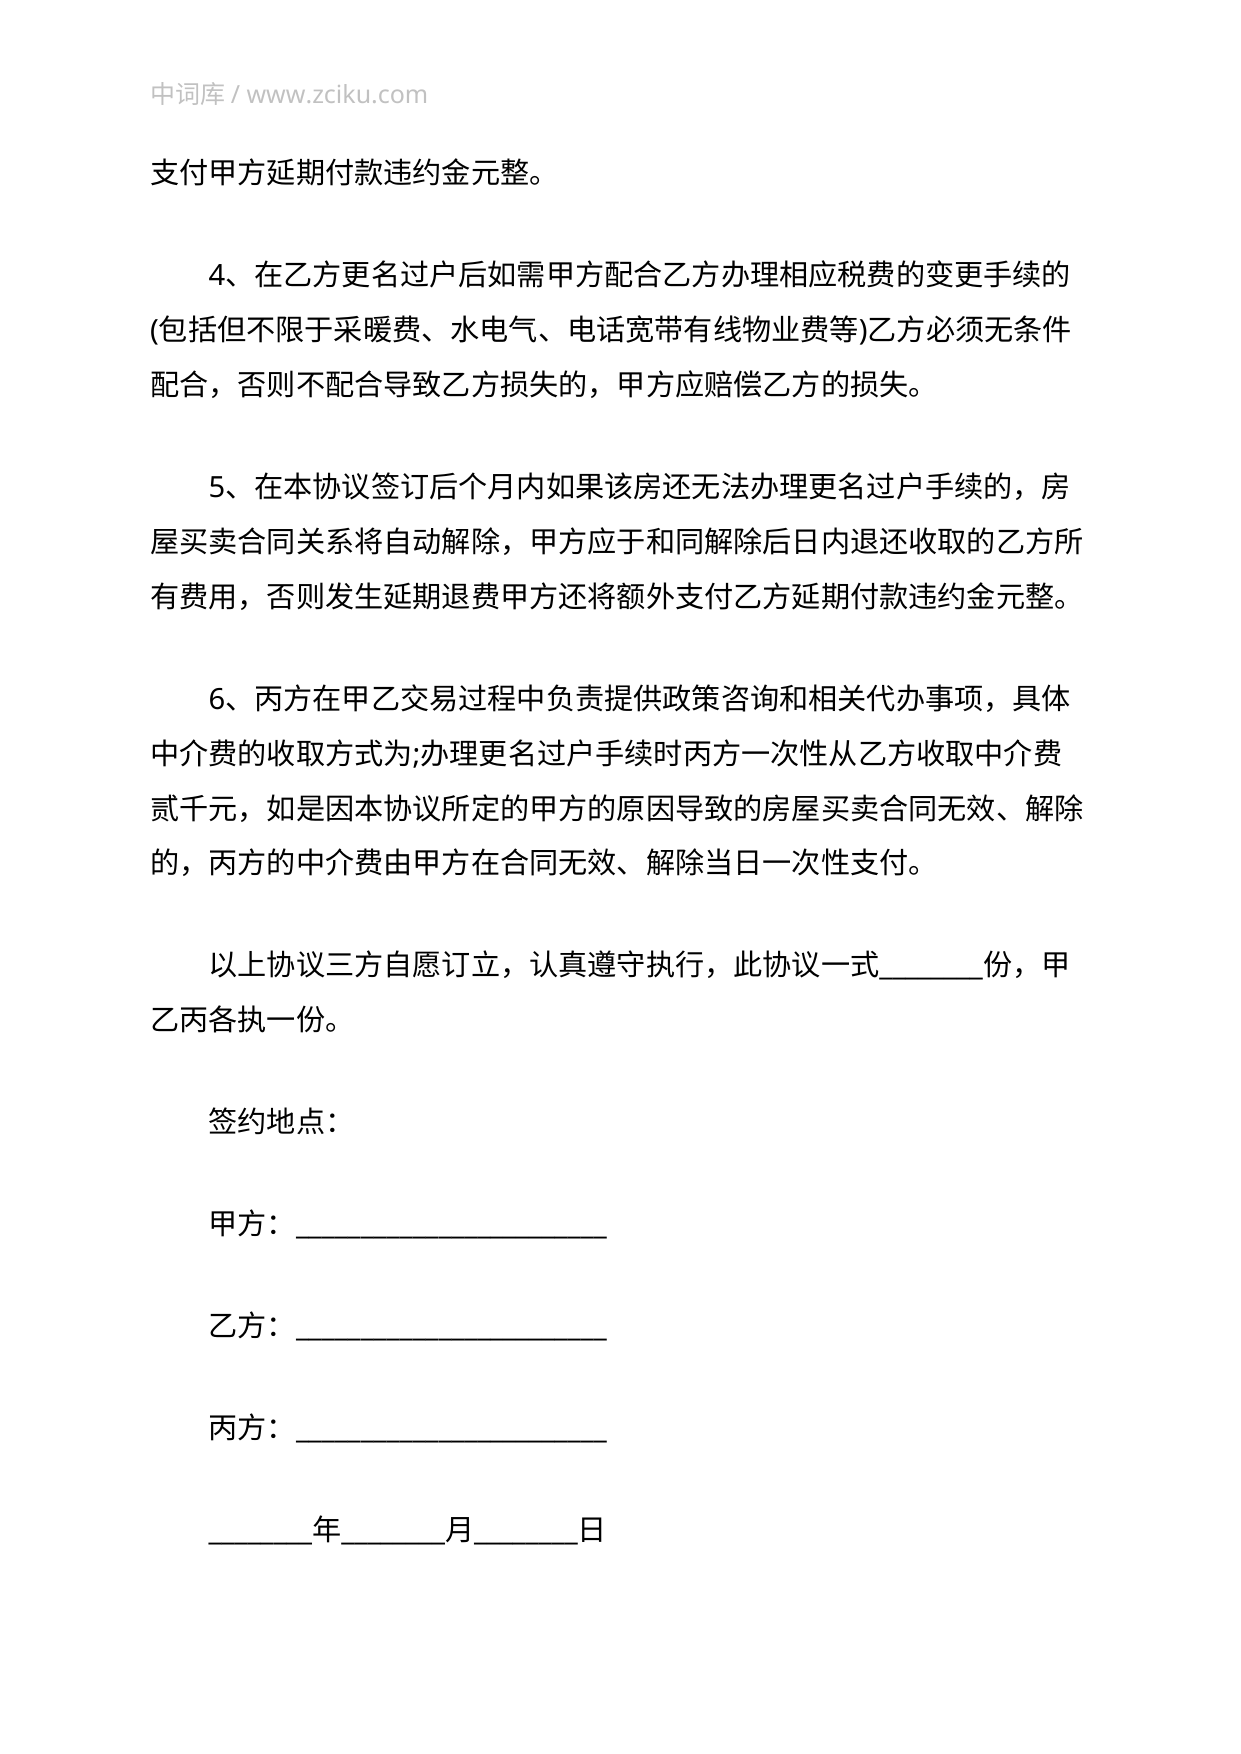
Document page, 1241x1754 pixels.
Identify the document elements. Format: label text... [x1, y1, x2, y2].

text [150, 150, 1090, 192]
text 签约地点： [150, 1099, 1090, 1141]
text 以上协议三方自愿订立，认真遵守执行，此协议一式________份，甲乙丙各执一份。 [150, 942, 1090, 1039]
text 4、在乙方更名过户后如需甲方配合乙方办理相应税费的变更手续的(包括但不限于采暖费、水电气、电话宽带有线物业费等)乙方必须无条件配合，否则不配合导致乙方损失的，甲方应赔偿乙方的损失。 [150, 252, 1090, 404]
text 甲方：________________________ [150, 1200, 1090, 1243]
text 6、丙方在甲乙交易过程中负责提供政策咨询和相关代办事项，具体中介费的收取方式为;办理更名过户手续时丙方一次性从乙方收取中介费贰千元，如是因本协议所定的甲方的原因导致的房屋买卖合同无效、解除的，丙方的中介费由甲方在合同无效、解除当日一次性支付。 [150, 675, 1090, 882]
text 丙方：________________________ [150, 1404, 1090, 1447]
text 5、在本协议签订后个月内如果该房还无法办理更名过户手续的，房屋买卖合同关系将自动解除，甲方应于和同解除后日内退还收取的乙方所有费用，否则发生延期退费甲方还将额外支付乙方延期付款违约金元整。 [150, 463, 1090, 616]
text 乙方：________________________ [150, 1302, 1090, 1345]
text ________年________月________日 [150, 1506, 1090, 1549]
